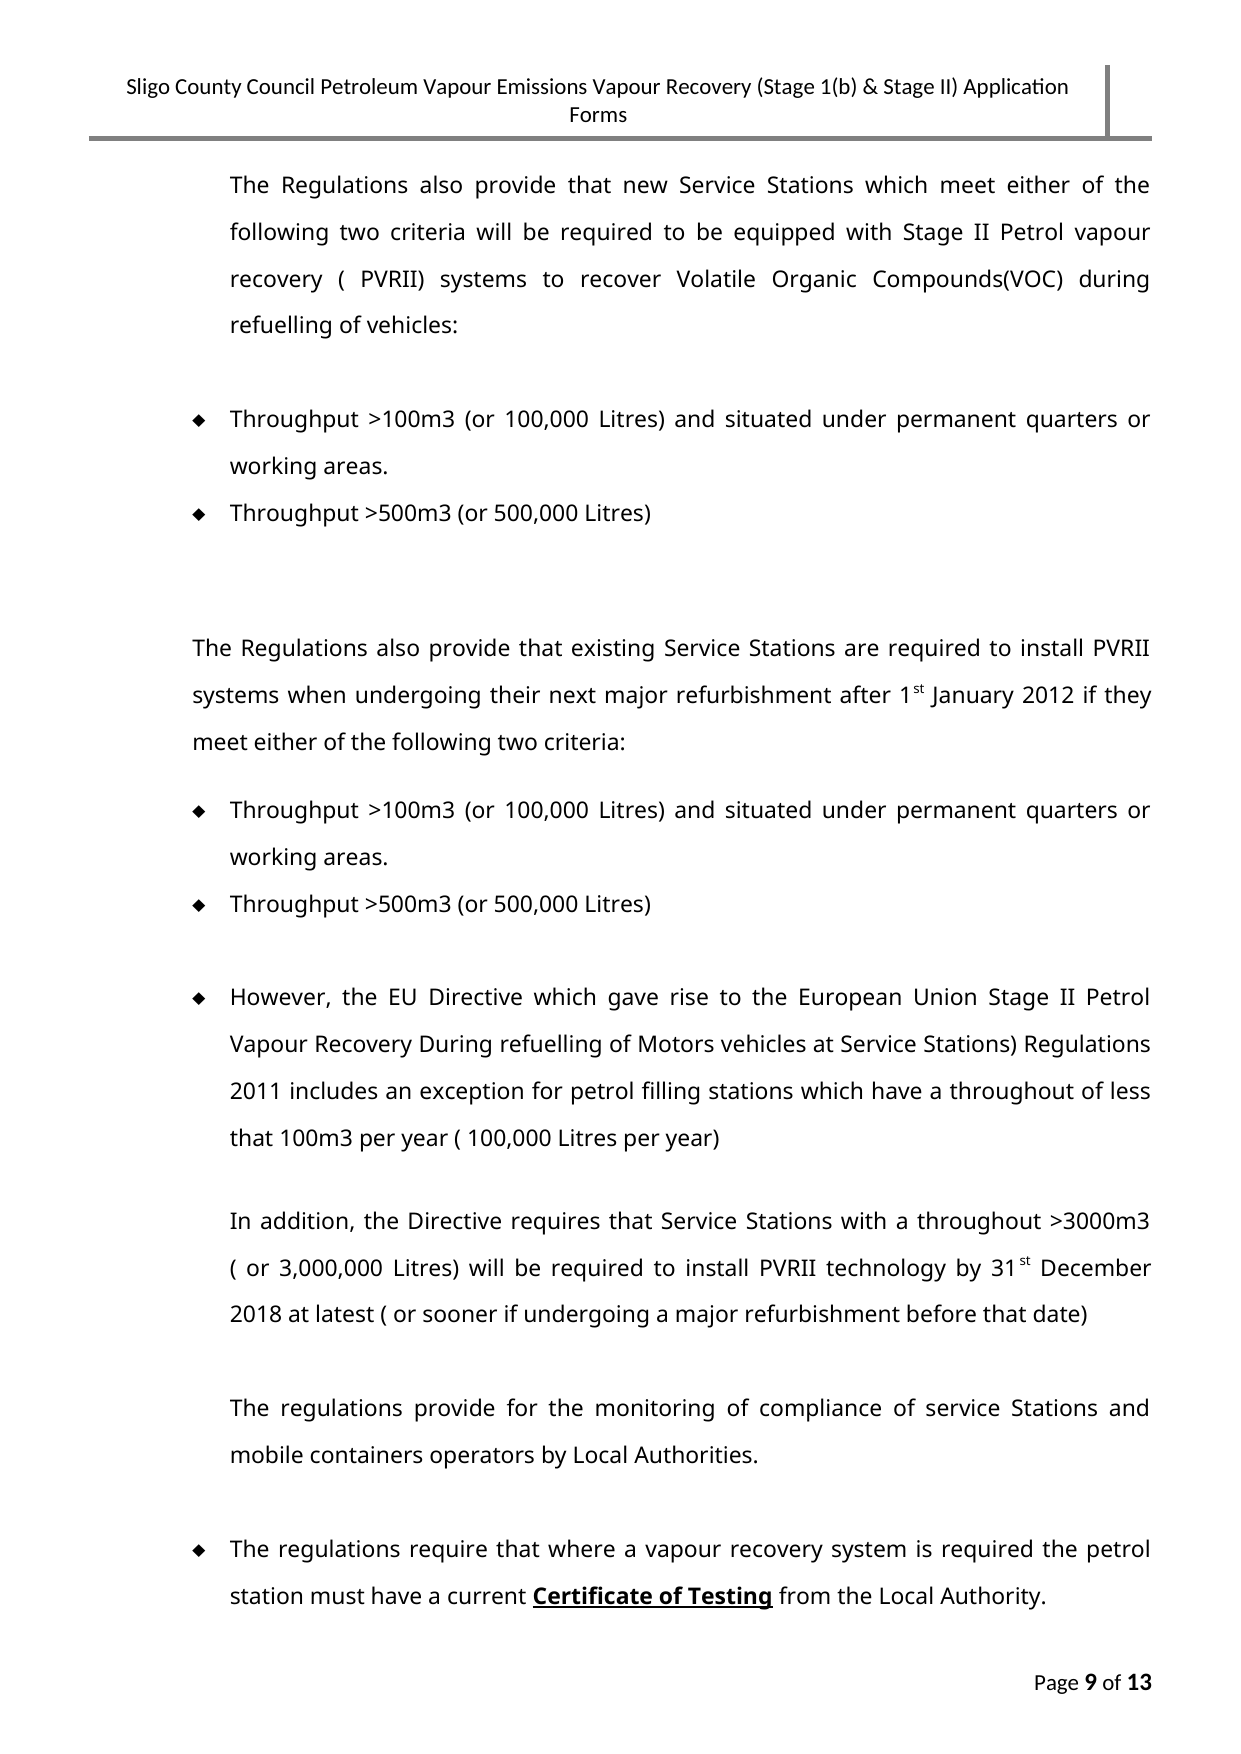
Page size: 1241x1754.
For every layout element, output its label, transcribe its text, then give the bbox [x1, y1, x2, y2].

list In addition, the Directive requires that Service Stations with a throughout >3000m3 ( or 3,000,000 Litres) will be required to install PVRII technology by 31st December 2018 at latest ( or sooner if undergoing a major refurbishment before that date) [229, 1205, 1152, 1330]
list Throughput >100m3 (or 100,000 Litres) and situated under permanent quarters or working areas. [192, 403, 1152, 481]
list However, the EU Directive which gave rise to the European Union Stage II Petrol Vapour Recovery During refuelling of Motors vehicles at Service Stations) Regulations 2011 includes an exception for petrol filling stations which have a throughout of less that 100m3 per year ( 100,000 Litres per year) [192, 981, 1152, 1153]
list Throughput >100m3 (or 100,000 Litres) and situated under permanent quarters or working areas. [192, 794, 1152, 872]
list The regulations require that where a vapour recovery system is required the petrol station must have a current Certificate of Testing from the Local Authority. [192, 1533, 1152, 1611]
list Throughput >500m3 (or 500,000 Litres) [192, 497, 1152, 528]
list Throughput >500m3 (or 500,000 Litres) [192, 887, 1152, 919]
list The regulations provide for the monitoring of compliance of service Stations and mobile containers operators by Local Authorities. [229, 1392, 1152, 1470]
text The Regulations also provide that existing Service Stations are required to install PVRII systems when undergoing their next major refurbishment after 1st January 2012 if they meet either of the following two criteria: [192, 632, 1152, 757]
list The Regulations also provide that new Service Stations which meet either of the following two criteria will be required to be equipped with Stage II Petrol vapour recovery ( PVRII) systems to recover Volatile Organic Compounds(VOC) during refuelling of vehicles: [229, 169, 1152, 341]
